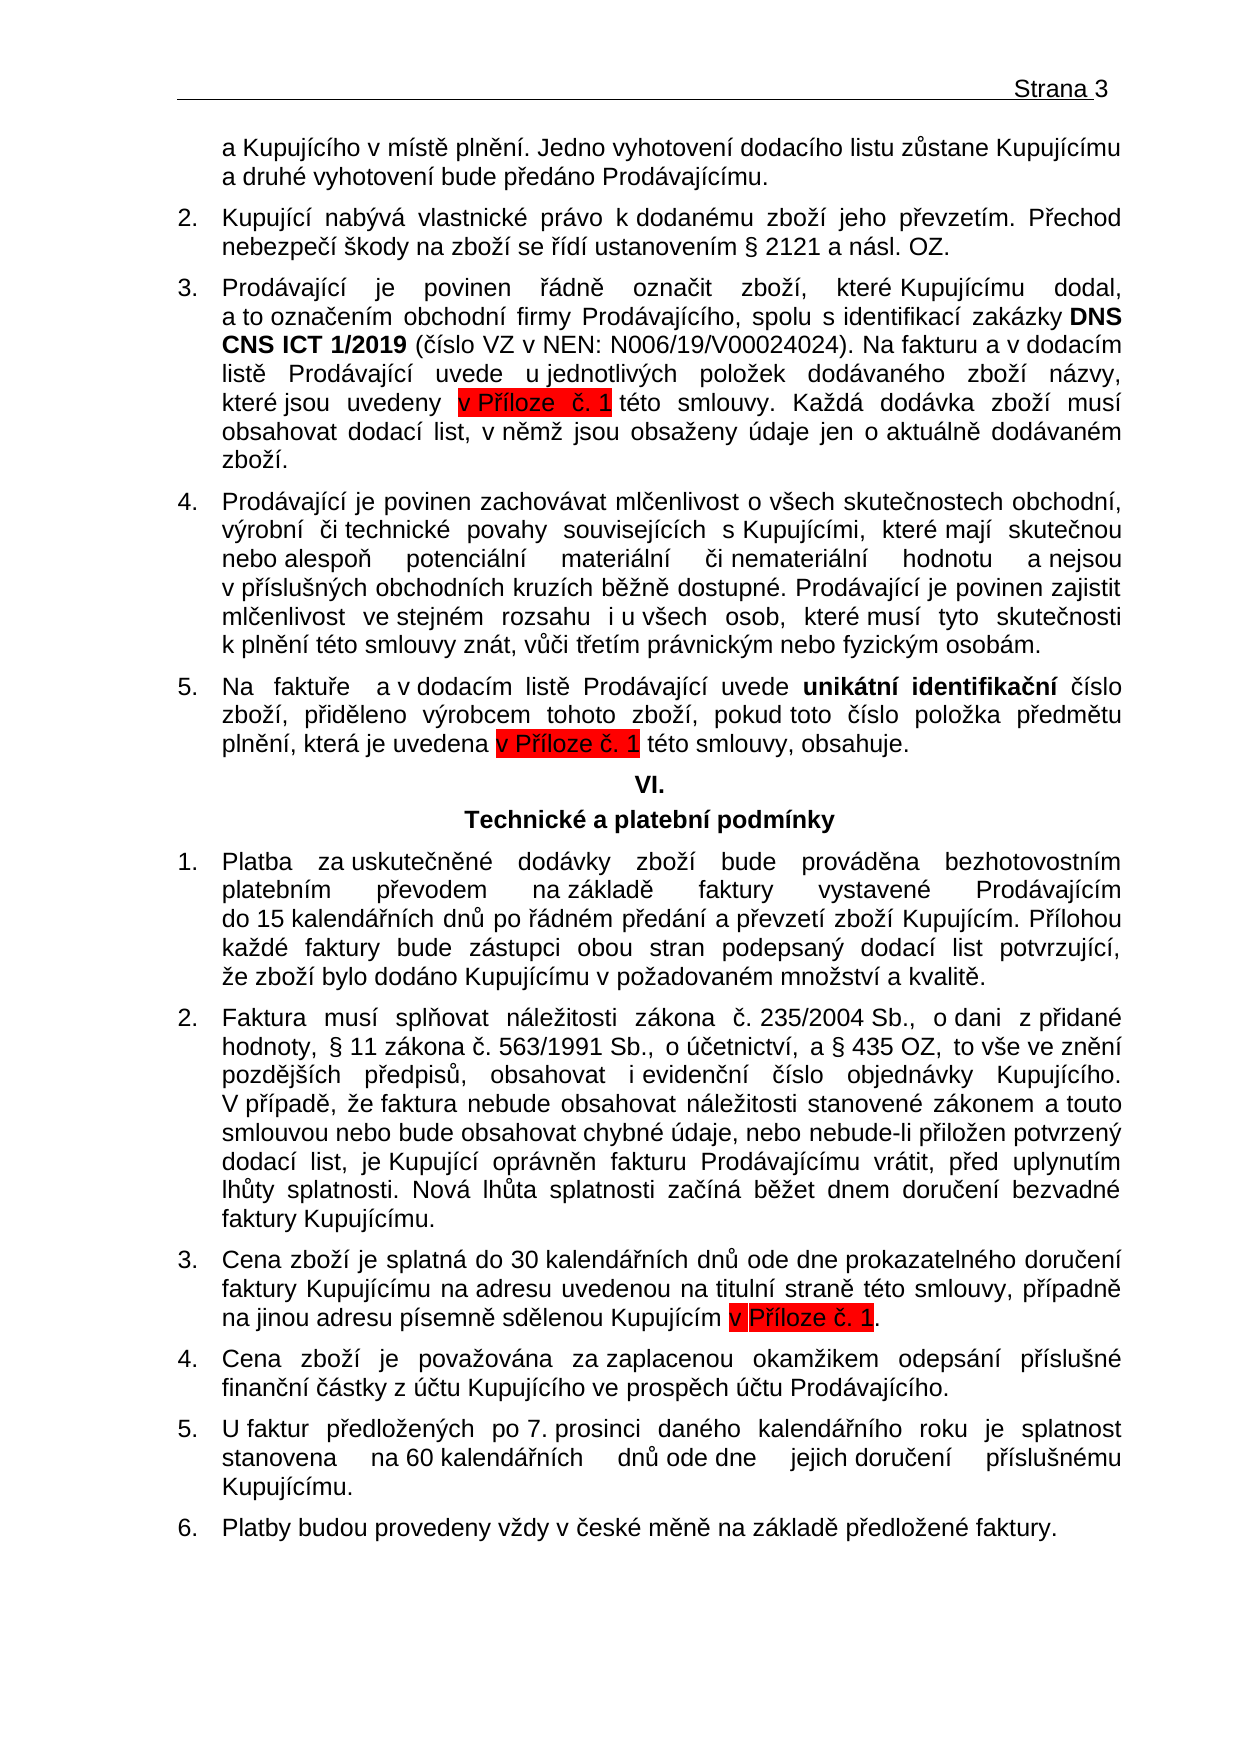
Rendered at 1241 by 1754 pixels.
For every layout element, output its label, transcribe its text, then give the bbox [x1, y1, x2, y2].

list Cena zboží je splatná do 30 kalendářních dnů ode dne prokazatelného doručení faktury Kupujícímu na adresu uvedenou na titulní straně této smlouvy, případně na jinou adresu písemně sdělenou Kupujícím v Příloze č. 1. [177, 1245, 1122, 1332]
list Cena zboží je považována za zaplacenou okamžikem odepsání příslušné finanční částky z účtu Kupujícího ve prospěch účtu Prodávajícího. [177, 1344, 1122, 1402]
list Platby budou provedeny vždy v české měně na základě předložené faktury. [177, 1513, 1122, 1542]
list Platba za uskutečněné dodávky zboží bude prováděna bezhotovostním platebním převodem na základě faktury vystavené Prodávajícím do 15 kalendářních dnů po řádném předání a převzetí zboží Kupujícím. Přílohou každé faktury bude zástupci obou stran podepsaný dodací list potvrzující, že zboží bylo dodáno Kupujícímu v požadovaném množství a kvalitě. [177, 847, 1122, 990]
list Faktura musí splňovat náležitosti zákona č. 235/2004 Sb., o dani z přidané hodnoty, § 11 zákona č. 563/1991 Sb., o účetnictví, a § 435 OZ, to vše ve znění pozdějších předpisů, obsahovat i evidenční číslo objednávky Kupujícího. V případě, že faktura nebude obsahovat náležitosti stanovené zákonem a touto smlouvou nebo bude obsahovat chybné údaje, nebo nebude-li přiložen potvrzený dodací list, je Kupující oprávněn fakturu Prodávajícímu vrátit, před uplynutím lhůty splatnosti. Nová lhůta splatnosti začíná běžet dnem doručení bezvadné faktury Kupujícímu. [177, 1003, 1122, 1233]
list Prodávající je povinen zachovávat mlčenlivost o všech skutečnostech obchodní, výrobní či technické povahy souvisejících s Kupujícími, které mají skutečnou nebo alespoň potenciální materiální či nemateriální hodnotu a nejsou v příslušných obchodních kruzích běžně dostupné. Prodávající je povinen zajistit mlčenlivost ve stejném rozsahu i u všech osob, které musí tyto skutečnosti k plnění této smlouvy znát, vůči třetím právnickým nebo fyzickým osobám. [177, 487, 1122, 659]
list Prodávající je povinen řádně označit zboží, které Kupujícímu dodal, a to označením obchodní firmy Prodávajícího, spolu s identifikací zakázky DNS CNS ICT 1/2019 (číslo VZ v NEN: N006/19/V00024024). Na fakturu a v dodacím listě Prodávající uvede u jednotlivých položek dodávaného zboží názvy, které jsou uvedeny v Příloze č. 1 této smlouvy. Každá dodávka zboží musí obsahovat dodací list, v němž jsou obsaženy údaje jen o aktuálně dodávaném zboží. [177, 273, 1122, 474]
list Na faktuře a v dodacím listě Prodávající uvede unikátní identifikační číslo zboží, přiděleno výrobcem tohoto zboží, pokud toto číslo položka předmětu plnění, která je uvedena v Příloze č. 1 této smlouvy, obsahuje. [177, 672, 1122, 758]
list Kupující nabývá vlastnické právo k dodanému zboží jeho převzetím. Přechod nebezpečí škody na zboží se řídí ustanovením § 2121 a násl. OZ. [177, 203, 1122, 260]
text VI. [177, 770, 1122, 799]
text Technické a platební podmínky [177, 805, 1122, 834]
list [177, 133, 1122, 190]
list U faktur předložených po 7. prosinci daného kalendářního roku je splatnost stanovena na 60 kalendářních dnů ode dne jejich doručení příslušnému Kupujícímu. [177, 1414, 1122, 1500]
